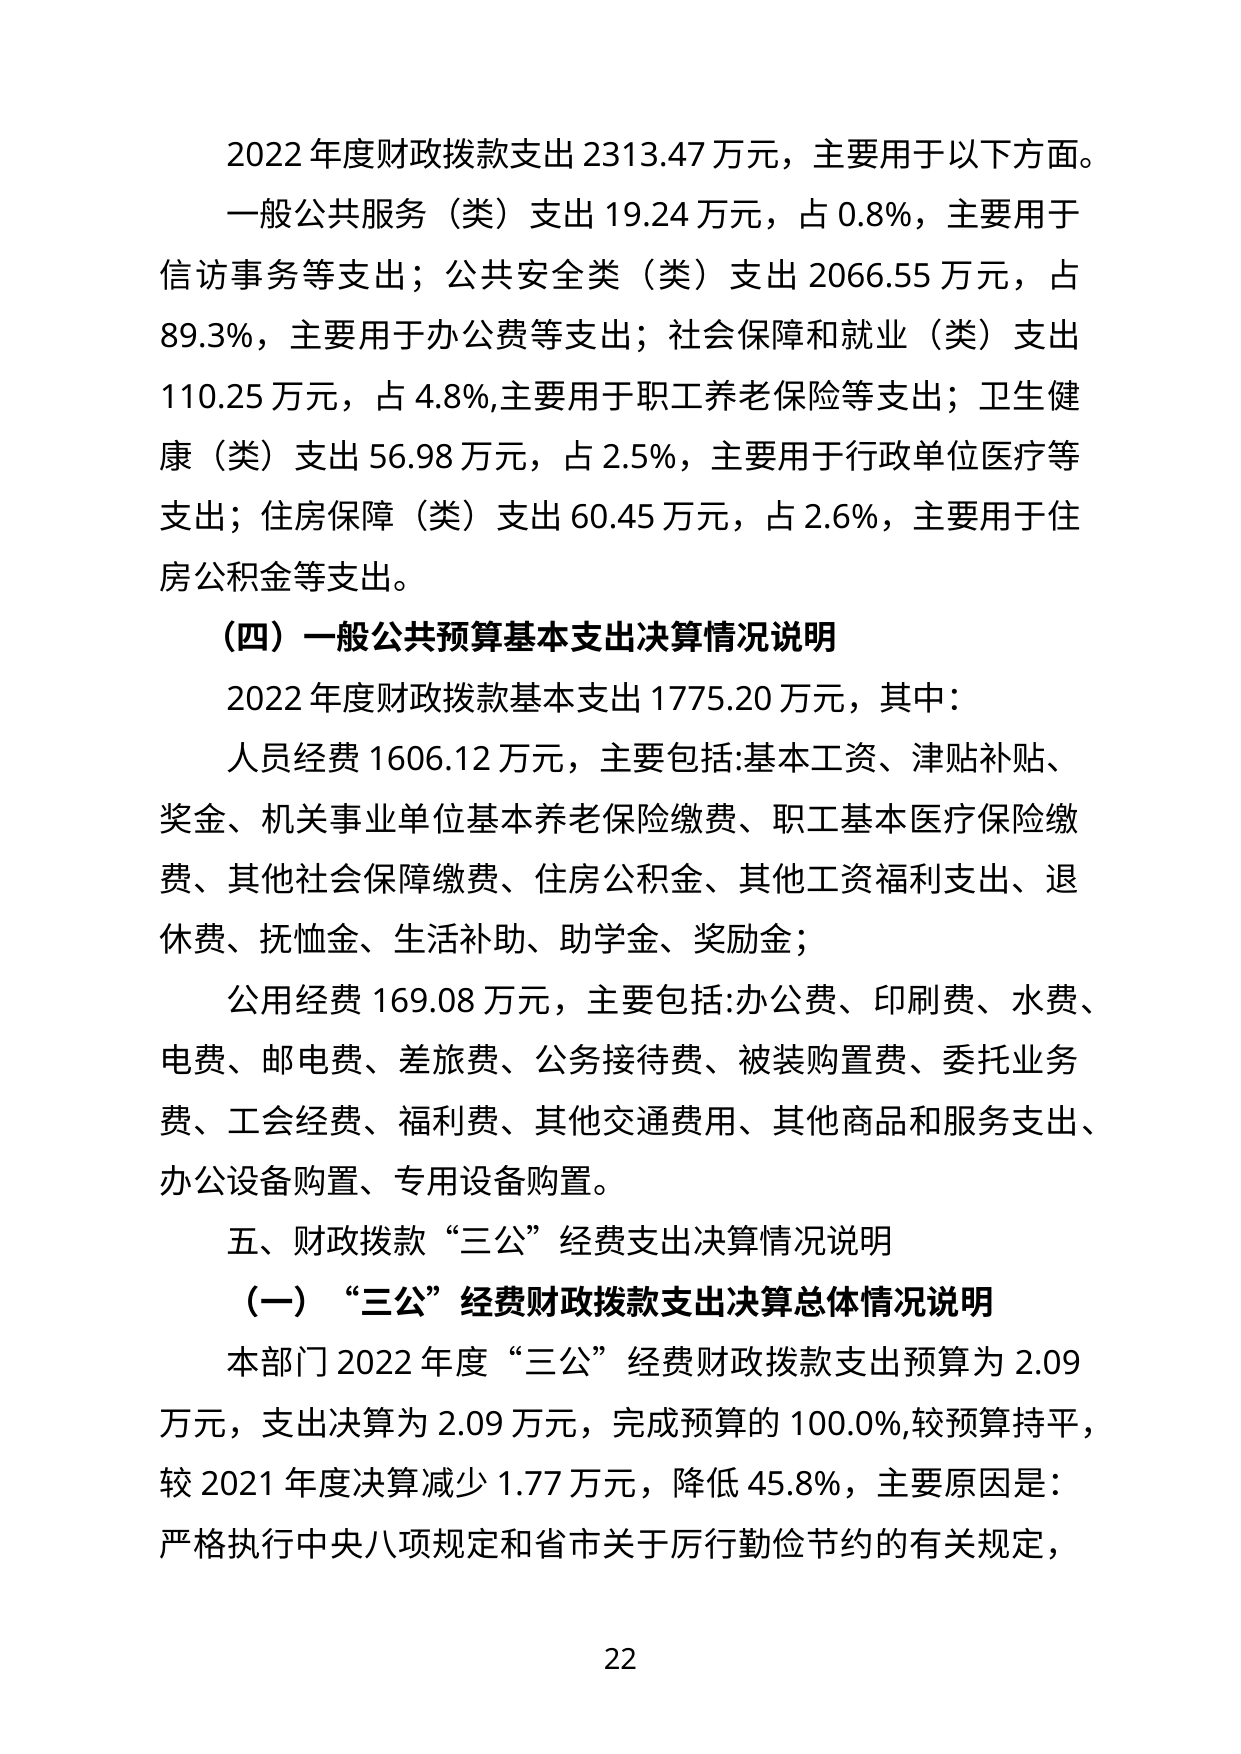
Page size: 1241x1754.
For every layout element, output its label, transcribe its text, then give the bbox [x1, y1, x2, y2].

text （四）一般公共预算基本支出决算情况说明 [203, 601, 1081, 662]
text 人员经费1606.12万元，主要包括:基本工资、津贴补贴、奖金、机关事业单位基本养老保险缴费、职工基本医疗保险缴费、其他社会保障缴费、住房公积金、其他工资福利支出、退休费、抚恤金、生活补助、助学金、奖励金； [159, 722, 1081, 964]
text 2022年度财政拨款支出2313.47万元，主要用于以下方面。 [159, 118, 1081, 178]
text 一般公共服务（类）支出19.24万元，占0.8%，主要用于信访事务等支出；公共安全类（类）支出2066.55万元，占89.3%，主要用于办公费等支出；社会保障和就业（类）支出110.25万元，占4.8%,主要用于职工养老保险等支出；卫生健康（类）支出56.98万元，占2.5%，主要用于行政单位医疗等支出；住房保障（类）支出60.45万元，占2.6%，主要用于住房公积金等支出。 [159, 178, 1081, 601]
text 五、财政拨款“三公”经费支出决算情况说明 [159, 1206, 1081, 1266]
text 2022年度财政拨款基本支出1775.20万元，其中： [159, 662, 1081, 722]
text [159, 1326, 1081, 1568]
text （一）“三公”经费财政拨款支出决算总体情况说明 [159, 1266, 1081, 1326]
text 公用经费169.08万元，主要包括:办公费、印刷费、水费、电费、邮电费、差旅费、公务接待费、被装购置费、委托业务费、工会经费、福利费、其他交通费用、其他商品和服务支出、办公设备购置、专用设备购置。 [159, 964, 1081, 1206]
